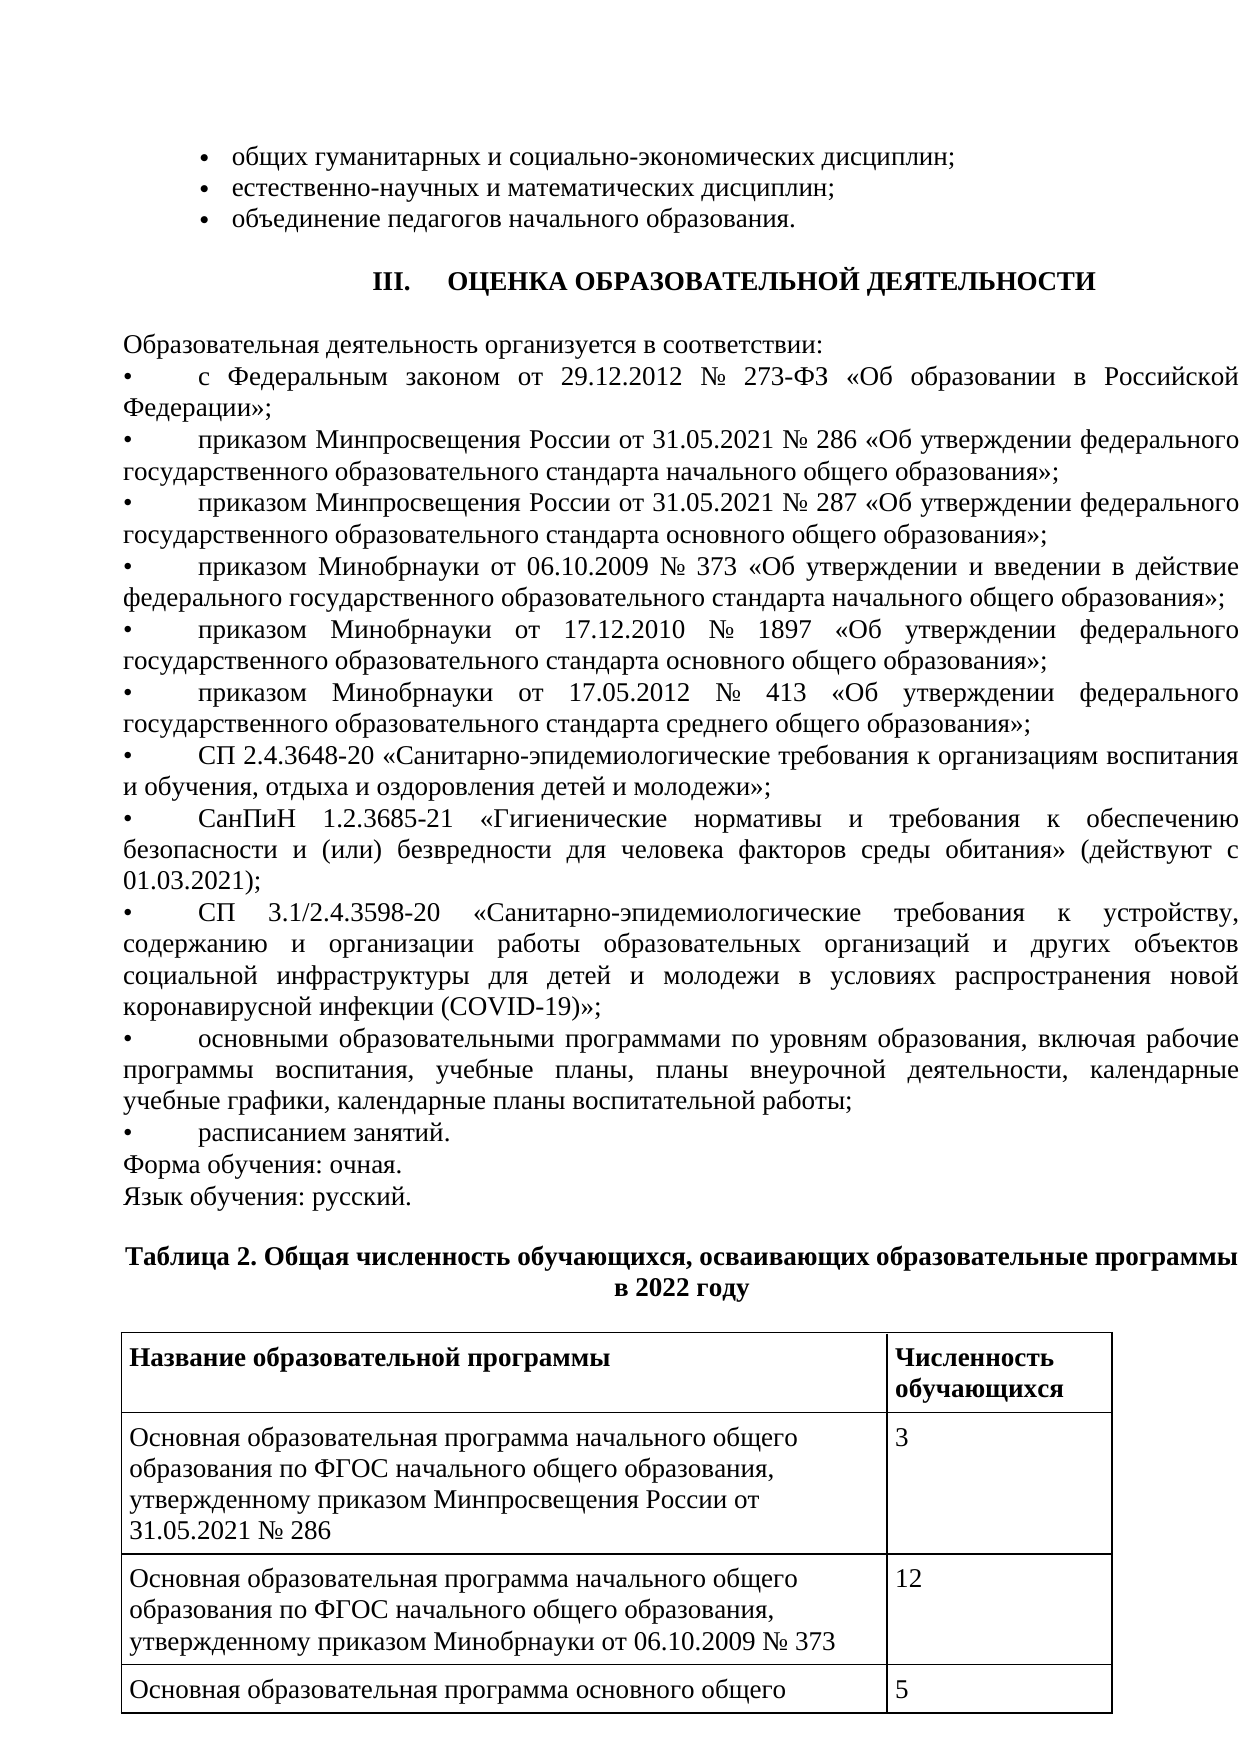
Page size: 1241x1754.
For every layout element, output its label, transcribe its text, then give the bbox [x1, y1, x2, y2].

text • приказом Минобрнауки от 17.05.2012 № 413 «Об утверждении федерального государственного образовательного стандарта среднего общего образования»; [123, 676, 1240, 738]
text • СП 2.4.3648-20 «Санитарно-эпидемиологические требования к организациям воспитания и обучения, отдыха и оздоровления детей и молодежи»; [123, 739, 1240, 801]
table_header Название образовательной программы [122, 1333, 887, 1411]
table_cell 12 [888, 1555, 1111, 1664]
text • приказом Минпросвещения России от 31.05.2021 № 286 «Об утверждении федерального государственного образовательного стандарта начального общего образования»; [123, 423, 1240, 486]
list общих гуманитарных и социально-экономических дисциплин; [201, 139, 1240, 171]
table_cell Основная образовательная программа начального общего образования по ФГОС начального общего образования, утвержденному приказом Минпросвещения России от 31.05.2021 № 286 [122, 1413, 886, 1553]
table_cell 3 [888, 1413, 1111, 1553]
text • приказом Минобрнауки от 06.10.2009 № 373 «Об утверждении и введении в действие федерального государственного образовательного стандарта начального общего образования»; [123, 550, 1240, 612]
list естественно-научных и математических дисциплин; [201, 171, 1240, 202]
text • приказом Минпросвещения России от 31.05.2021 № 287 «Об утверждении федерального государственного образовательного стандарта основного общего образования»; [123, 487, 1240, 549]
list объединение педагогов начального образования. [201, 202, 1240, 233]
table_cell Основная образовательная программа начального общего образования по ФГОС начального общего образования, утвержденному приказом Минобрнауки от 06.10.2009 № 373 [122, 1555, 886, 1664]
text • приказом Минобрнауки от 17.12.2010 № 1897 «Об утверждении федерального государственного образовательного стандарта основного общего образования»; [123, 613, 1240, 675]
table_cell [122, 1665, 886, 1712]
text • с Федеральным законом от 29.12.2012 № 273-ФЗ «Об образовании в Российской Федерации»; [123, 360, 1240, 423]
table_header Численность обучающихся [888, 1333, 1111, 1411]
subtitle ОЦЕНКА ОБРАЗОВАТЕЛЬНОЙ ДЕЯТЕЛЬНОСТИ [228, 264, 1240, 296]
text • СП 3.1/2.4.3598-20 «Санитарно-эпидемиологические требования к устройству, содержанию и организации работы образовательных организаций и других объектов социальной инфраструктуры для детей и молодежи в условиях распространения новой коронавирусной инфекции (COVID-19)»; [123, 896, 1240, 1021]
text Форма обучения: очная. [123, 1148, 1240, 1179]
text Язык обучения: русский. [123, 1180, 1240, 1211]
text • расписанием занятий. [123, 1116, 1240, 1147]
text • СанПиН 1.2.3685-21 «Гигиенические нормативы и требования к обеспечению безопасности и (или) безвредности для человека факторов среды обитания» (действуют с 01.03.2021); [123, 802, 1240, 896]
text Образовательная деятельность организуется в соответствии: [123, 328, 1240, 359]
text • основными образовательными программами по уровням образования, включая рабочие программы воспитания, учебные планы, планы внеурочной деятельности, календарные учебные графики, календарные планы воспитательной работы; [123, 1022, 1240, 1115]
text Таблица 2. Общая численность обучающихся, осваивающих образовательные программы в 2022 году [123, 1240, 1240, 1303]
table_cell 5 [888, 1665, 1111, 1712]
